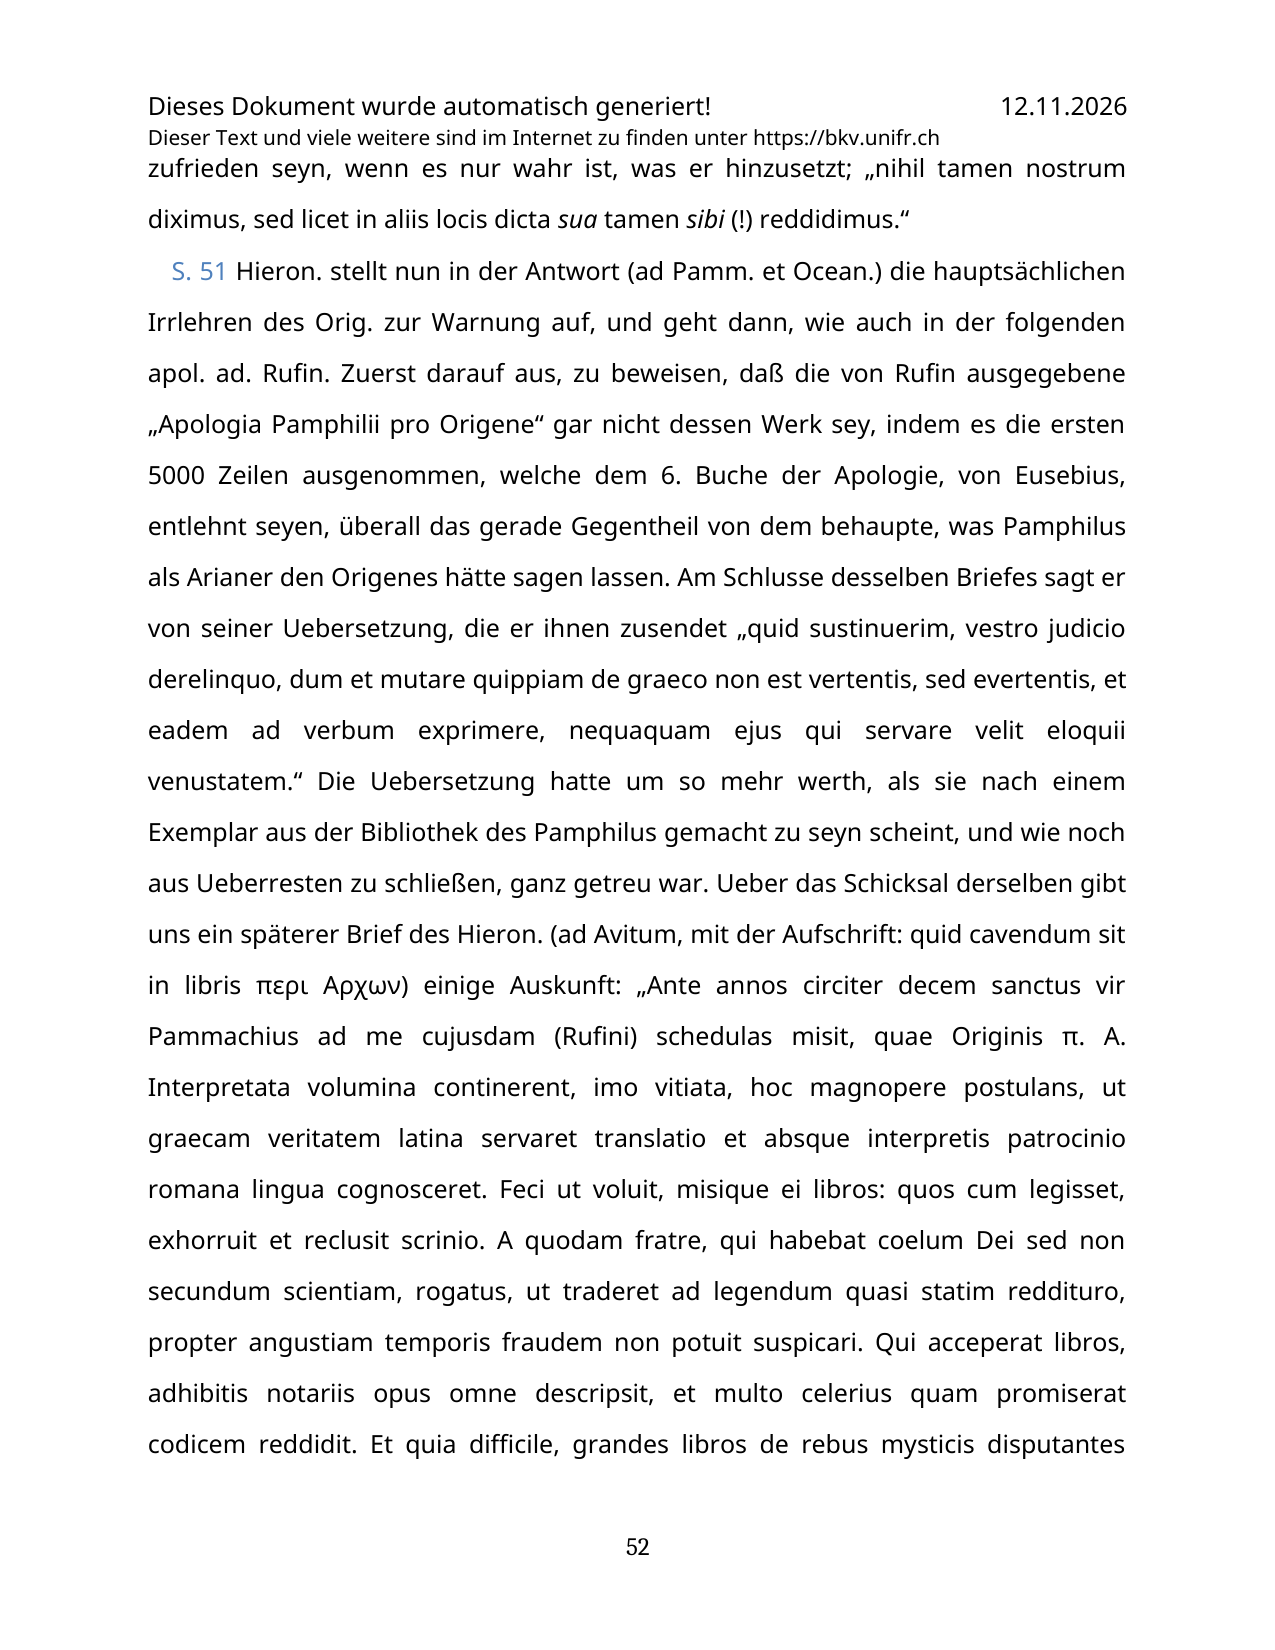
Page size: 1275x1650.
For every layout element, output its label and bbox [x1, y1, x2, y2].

text [148, 151, 1127, 236]
text [148, 253, 1127, 1461]
